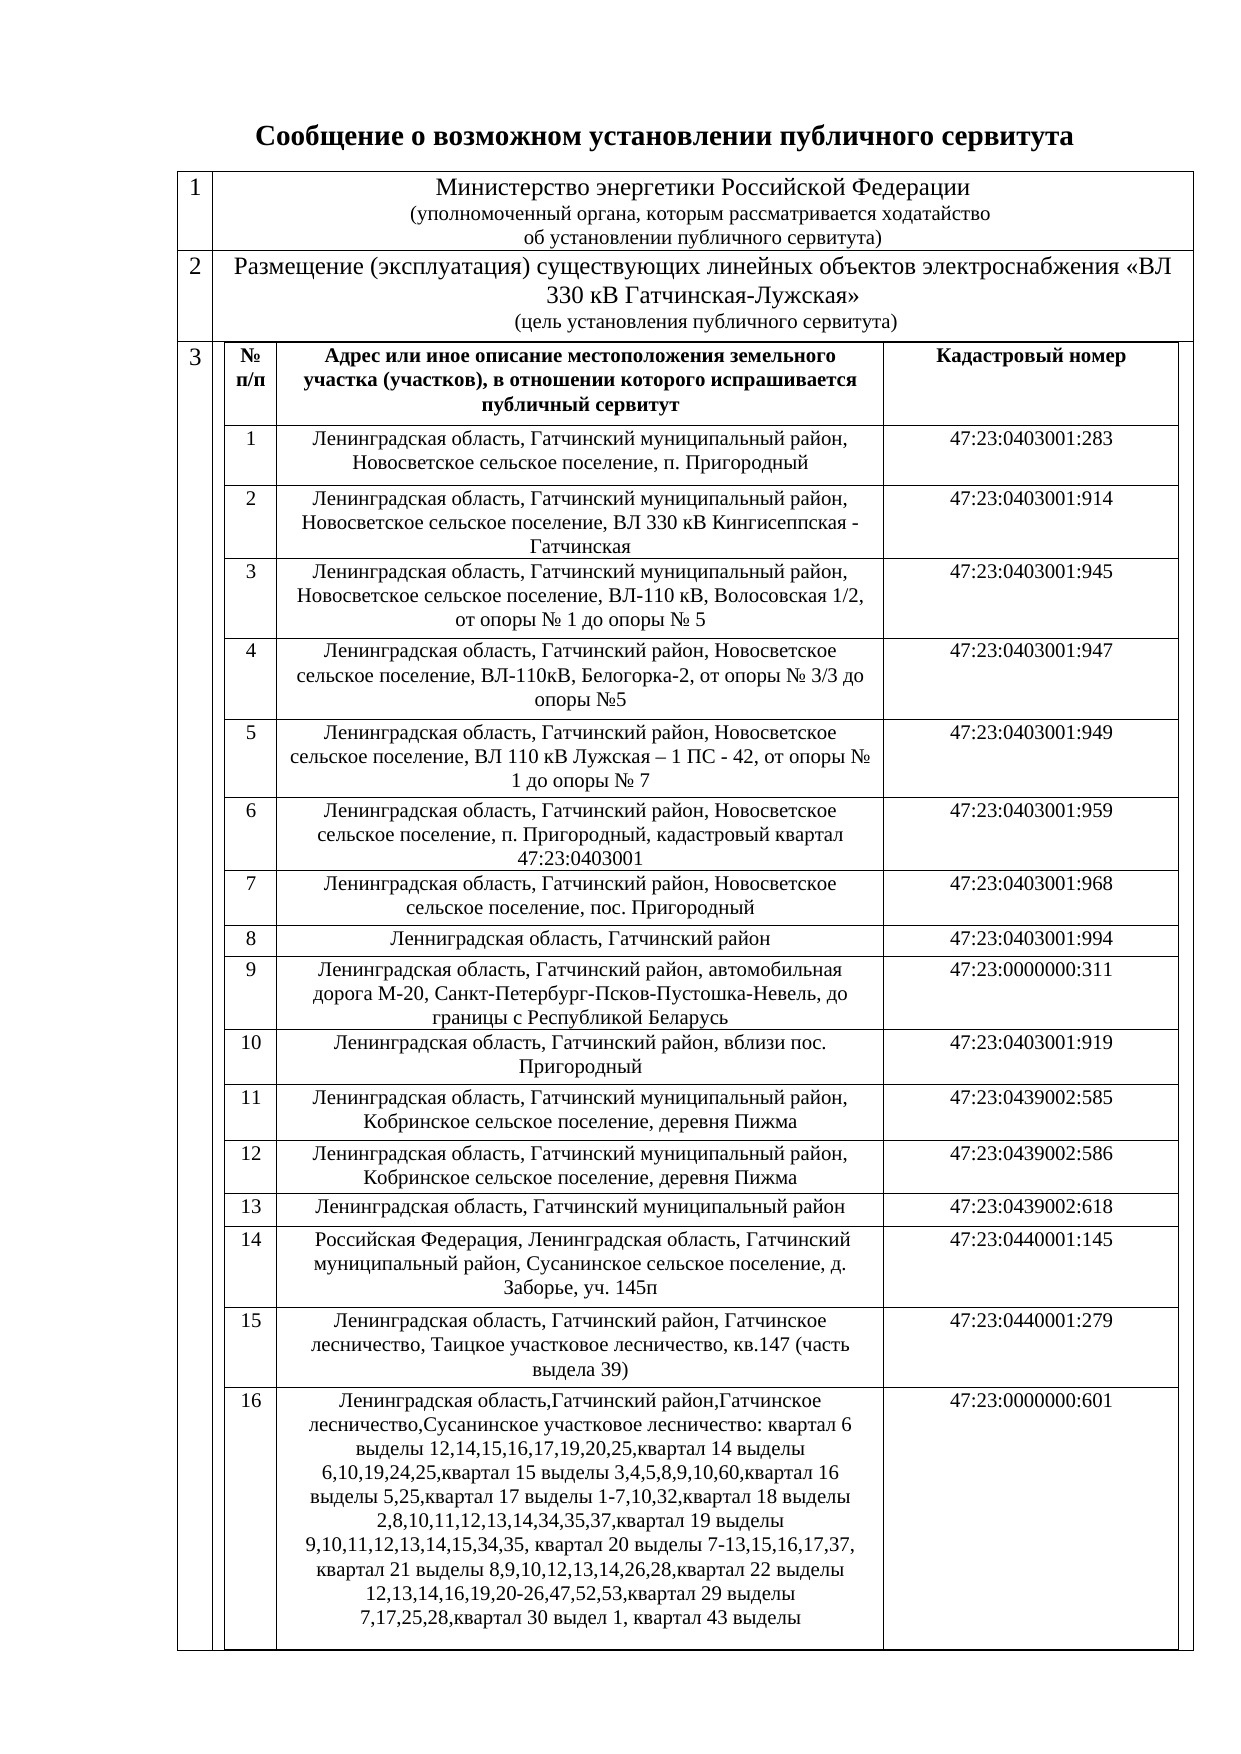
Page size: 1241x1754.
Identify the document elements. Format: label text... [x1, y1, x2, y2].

table_cell [884, 1194, 1178, 1226]
table_cell [884, 871, 1178, 925]
table_cell [225, 1030, 276, 1084]
table_cell [884, 957, 1178, 1029]
table_cell [225, 957, 276, 1029]
table_cell [225, 926, 276, 956]
table_cell [225, 871, 276, 925]
table_cell [884, 1388, 1178, 1649]
table_cell [225, 1194, 276, 1226]
table_cell [277, 559, 883, 638]
table_cell [277, 926, 883, 956]
table_header Министерство энергетики Российской Федерации (уполномоченный органа, которым рассматривается ходатайство об установлении публичного сервитута) [213, 172, 1193, 250]
table_cell [277, 1194, 883, 1226]
table_cell [277, 1085, 883, 1140]
table_cell [277, 871, 883, 925]
table_cell [277, 343, 883, 425]
table_cell [884, 1085, 1178, 1140]
table_cell [277, 639, 883, 719]
table_cell [884, 426, 1178, 485]
table_cell [884, 798, 1178, 870]
table_cell [277, 486, 883, 558]
table_cell [277, 720, 883, 797]
table_cell 2 [178, 251, 212, 341]
table_cell [225, 798, 276, 870]
table_cell [225, 559, 276, 638]
table_cell [225, 720, 276, 797]
table_cell [225, 1141, 276, 1193]
table_cell [277, 798, 883, 870]
table_cell Размещение (эксплуатация) существующих линейных объектов электроснабжения «ВЛ 330 кВ Гатчинская-Лужская» (цель установления публичного сервитута) [213, 251, 1193, 341]
table_cell [225, 486, 276, 558]
table_cell [884, 1227, 1178, 1307]
table_cell [884, 343, 1178, 425]
table_cell [225, 1085, 276, 1140]
table_cell [225, 426, 276, 485]
table_cell [277, 1141, 883, 1193]
table_cell [225, 1308, 276, 1387]
table_cell [884, 1030, 1178, 1084]
table_cell [884, 926, 1178, 956]
table_cell [277, 1388, 883, 1649]
table_cell [225, 343, 276, 425]
table_cell [884, 559, 1178, 638]
table_cell [277, 426, 883, 485]
table_cell [884, 720, 1178, 797]
table_cell 3 [178, 342, 212, 1649]
table_cell [277, 1030, 883, 1084]
table_cell [225, 1388, 276, 1649]
table_cell [277, 1227, 883, 1307]
table_cell [225, 1227, 276, 1307]
table_cell [277, 1308, 883, 1387]
table_cell [884, 1308, 1178, 1387]
table_header 1 [178, 172, 212, 250]
table_cell [884, 486, 1178, 558]
text Сообщение о возможном установлении публичного сервитута [177, 118, 1152, 152]
table_cell [884, 1141, 1178, 1193]
table_cell [884, 639, 1178, 719]
table_cell [213, 342, 224, 1649]
table_cell [277, 957, 883, 1029]
table_cell [1179, 342, 1193, 1649]
table_cell [225, 639, 276, 719]
